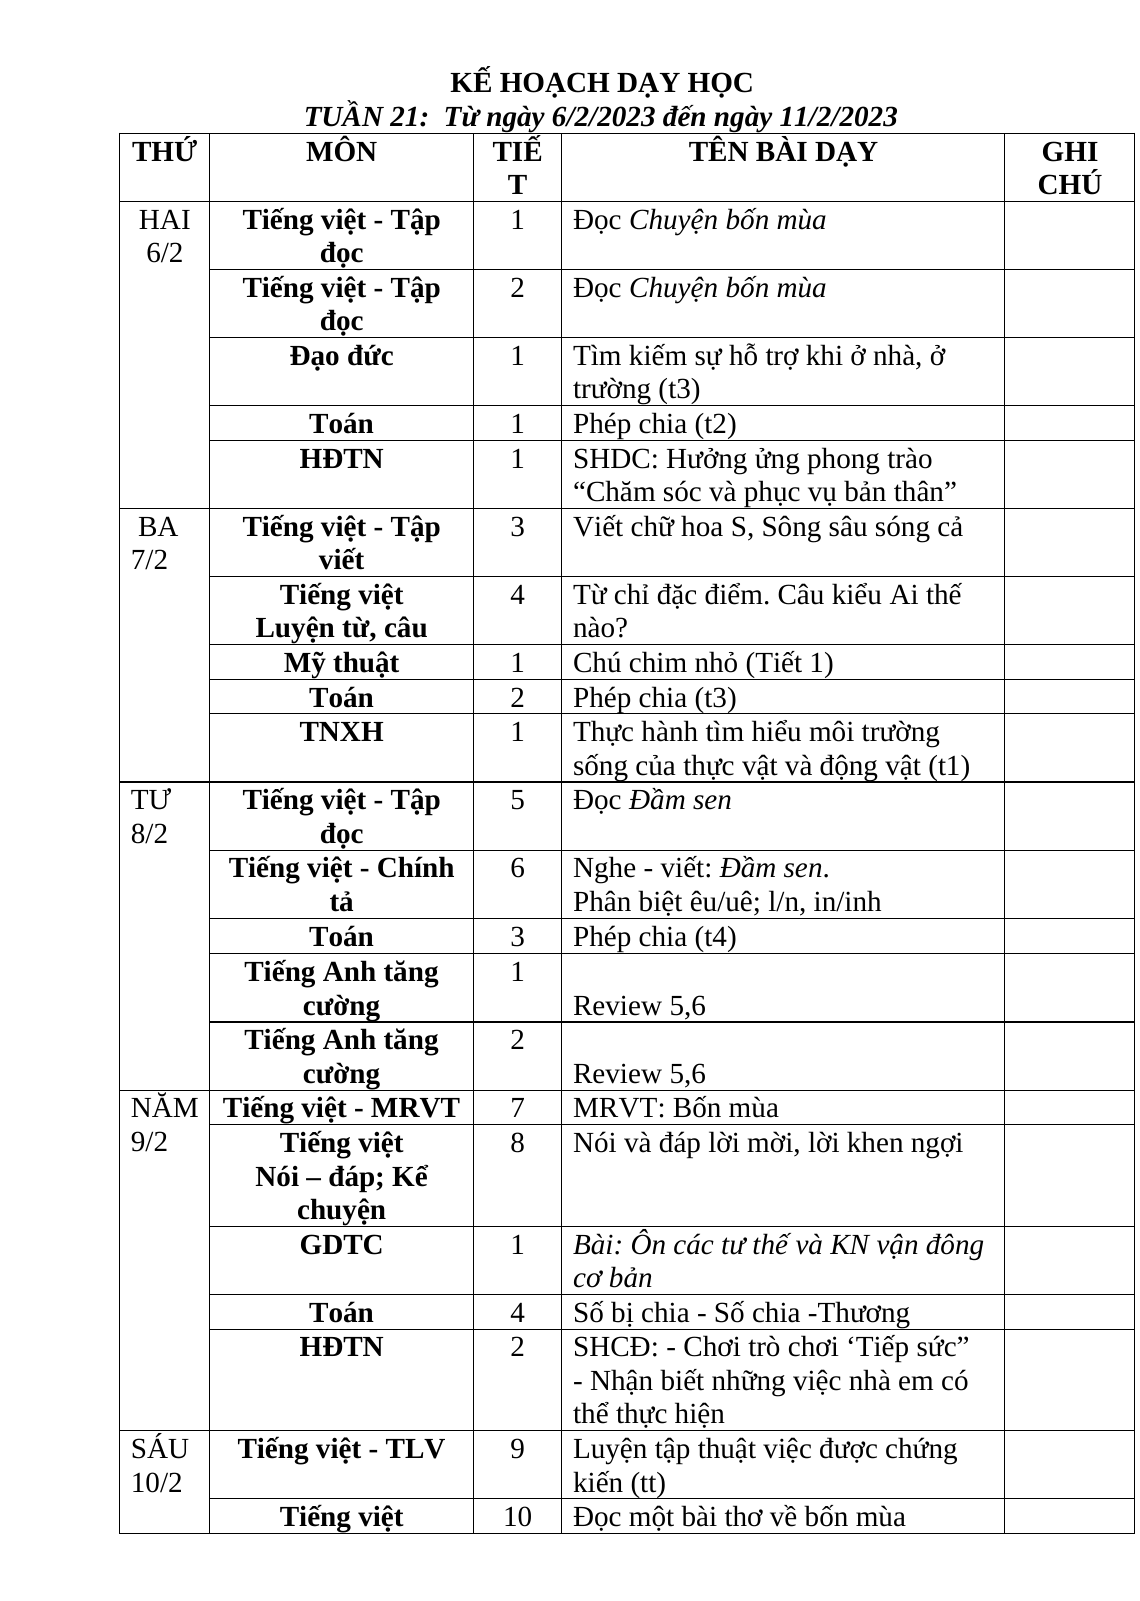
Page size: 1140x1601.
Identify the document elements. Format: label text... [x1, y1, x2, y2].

table_cell [1005, 406, 1134, 440]
table_cell Đạo đức [210, 338, 473, 405]
table_cell HAI 6/2 [120, 202, 209, 508]
table_header THỨ [120, 134, 209, 201]
table_cell Review 5,6 [562, 1023, 1004, 1089]
table_cell 5 [474, 783, 561, 849]
table_cell 3 [474, 919, 561, 953]
table_cell [1005, 1227, 1134, 1294]
table_cell Phép chia (t2) [562, 406, 1004, 440]
table_cell [1005, 270, 1134, 337]
table_cell 1 [474, 1227, 561, 1294]
table_cell [1005, 1125, 1134, 1226]
table_cell 10 [474, 1499, 561, 1533]
text TUẦN 21: Từ ngày 6/2/2023 đến ngày 11/2/2023 [119, 99, 1085, 133]
table_cell Tiếng việt - Chính tả [210, 851, 473, 918]
table_cell Tiếng việt - Tập viết [210, 509, 473, 576]
table_cell Tiếng việt - MRVT [210, 1091, 473, 1124]
table_cell [1005, 1295, 1134, 1328]
table_cell 4 [474, 1295, 561, 1328]
table_header GHI CHÚ [1005, 134, 1134, 201]
table_cell Tiếng việt Nói – đáp; Kể chuyện [210, 1125, 473, 1226]
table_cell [562, 1499, 1004, 1533]
table_cell GDTC [210, 1227, 473, 1294]
table_cell 4 [474, 577, 561, 644]
table_cell 3 [474, 509, 561, 576]
table_cell 7 [474, 1091, 561, 1124]
table_cell TƯ 8/2 [120, 783, 209, 1089]
table_cell Toán [210, 680, 473, 713]
table_cell SHCĐ: - Chơi trò chơi ‘Tiếp sức” - Nhận biết những việc nhà em có thể thực hiện [562, 1330, 1004, 1430]
table_cell [1005, 645, 1134, 679]
table_cell [1005, 954, 1134, 1021]
table_cell Từ chỉ đặc điểm. Câu kiểu Ai thế nào? [562, 577, 1004, 644]
text KẾ HOẠCH DẠY HỌC [119, 66, 1085, 99]
table_cell 1 [474, 202, 561, 269]
table_cell HĐTN [210, 441, 473, 508]
table_cell Viết chữ hoa S, Sông sâu sóng cả [562, 509, 1004, 576]
table_cell [1005, 1330, 1134, 1430]
table_cell [1005, 509, 1134, 576]
table_cell [1005, 577, 1134, 644]
table_cell [1005, 919, 1134, 953]
table_cell [1005, 783, 1134, 849]
table_cell 9 [474, 1431, 561, 1498]
table_cell Toán [210, 919, 473, 953]
table_cell Bài: Ôn các tư thế và KN vận đông cơ bản [562, 1227, 1004, 1294]
table_cell [1005, 1499, 1134, 1533]
table_cell [1005, 680, 1134, 713]
table_cell Phép chia (t4) [562, 919, 1004, 953]
table_cell [1005, 338, 1134, 405]
table_cell Mỹ thuật [210, 645, 473, 679]
table_cell Số bị chia - Số chia -Thương [562, 1295, 1004, 1328]
table_cell Chú chim nhỏ (Tiết 1) [562, 645, 1004, 679]
table_cell Tìm kiếm sự hỗ trợ khi ở nhà, ở trường (t3) [562, 338, 1004, 405]
table_cell BA 7/2 [120, 509, 209, 781]
table_cell [1005, 202, 1134, 269]
table_cell Review 5,6 [562, 954, 1004, 1021]
table_cell Toán [210, 1295, 473, 1328]
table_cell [210, 1499, 473, 1533]
table_cell NĂM 9/2 [120, 1091, 209, 1430]
table_cell Nói và đáp lời mời, lời khen ngợi [562, 1125, 1004, 1226]
table_cell Tiếng việt - Tập đọc [210, 202, 473, 269]
table_cell MRVT: Bốn mùa [562, 1091, 1004, 1124]
table_cell Phép chia (t3) [562, 680, 1004, 713]
table_cell Toán [210, 406, 473, 440]
table_cell Tiếng việt - Tập đọc [210, 783, 473, 849]
table_cell Tiếng Anh tăng cường [210, 1023, 473, 1089]
table_cell HĐTN [210, 1330, 473, 1430]
table_cell 8 [474, 1125, 561, 1226]
table_cell [1005, 1023, 1134, 1089]
table_cell [1005, 441, 1134, 508]
table_header MÔN [210, 134, 473, 201]
table_cell Nghe - viết: Đầm sen. Phân biệt êu/uê; l/n, in/inh [562, 851, 1004, 918]
table_cell 2 [474, 270, 561, 337]
table_cell SÁU 10/2 [120, 1431, 209, 1533]
table_cell Tiếng Anh tăng cường [210, 954, 473, 1021]
table_cell [1005, 714, 1134, 781]
table_cell [1005, 1091, 1134, 1124]
table_cell [1005, 851, 1134, 918]
table_header TÊN BÀI DẠY [562, 134, 1004, 201]
table_cell 2 [474, 1330, 561, 1430]
table_cell Đọc Đầm sen [562, 783, 1004, 849]
table_cell Tiếng việt - TLV [210, 1431, 473, 1498]
table_cell Luyện tập thuật việc được chứng kiến (tt) [562, 1431, 1004, 1498]
table_cell Đọc Chuyện bốn mùa [562, 270, 1004, 337]
table_cell TNXH [210, 714, 473, 781]
table_cell 1 [474, 338, 561, 405]
table_cell Tiếng việt - Tập đọc [210, 270, 473, 337]
table_cell 6 [474, 851, 561, 918]
table_cell SHDC: Hưởng ửng phong trào “Chăm sóc và phục vụ bản thân” [562, 441, 1004, 508]
table_cell Đọc Chuyện bốn mùa [562, 202, 1004, 269]
table_cell 1 [474, 714, 561, 781]
table_header TIẾT [474, 134, 561, 201]
table_cell 1 [474, 406, 561, 440]
table_cell 1 [474, 954, 561, 1021]
table_cell [1005, 1431, 1134, 1498]
table_cell 1 [474, 645, 561, 679]
table_cell 2 [474, 1023, 561, 1089]
table_cell Tiếng việt Luyện từ, câu [210, 577, 473, 644]
table_cell 1 [474, 441, 561, 508]
table_cell 2 [474, 680, 561, 713]
table_cell Thực hành tìm hiểu môi trường sống của thực vật và động vật (t1) [562, 714, 1004, 781]
